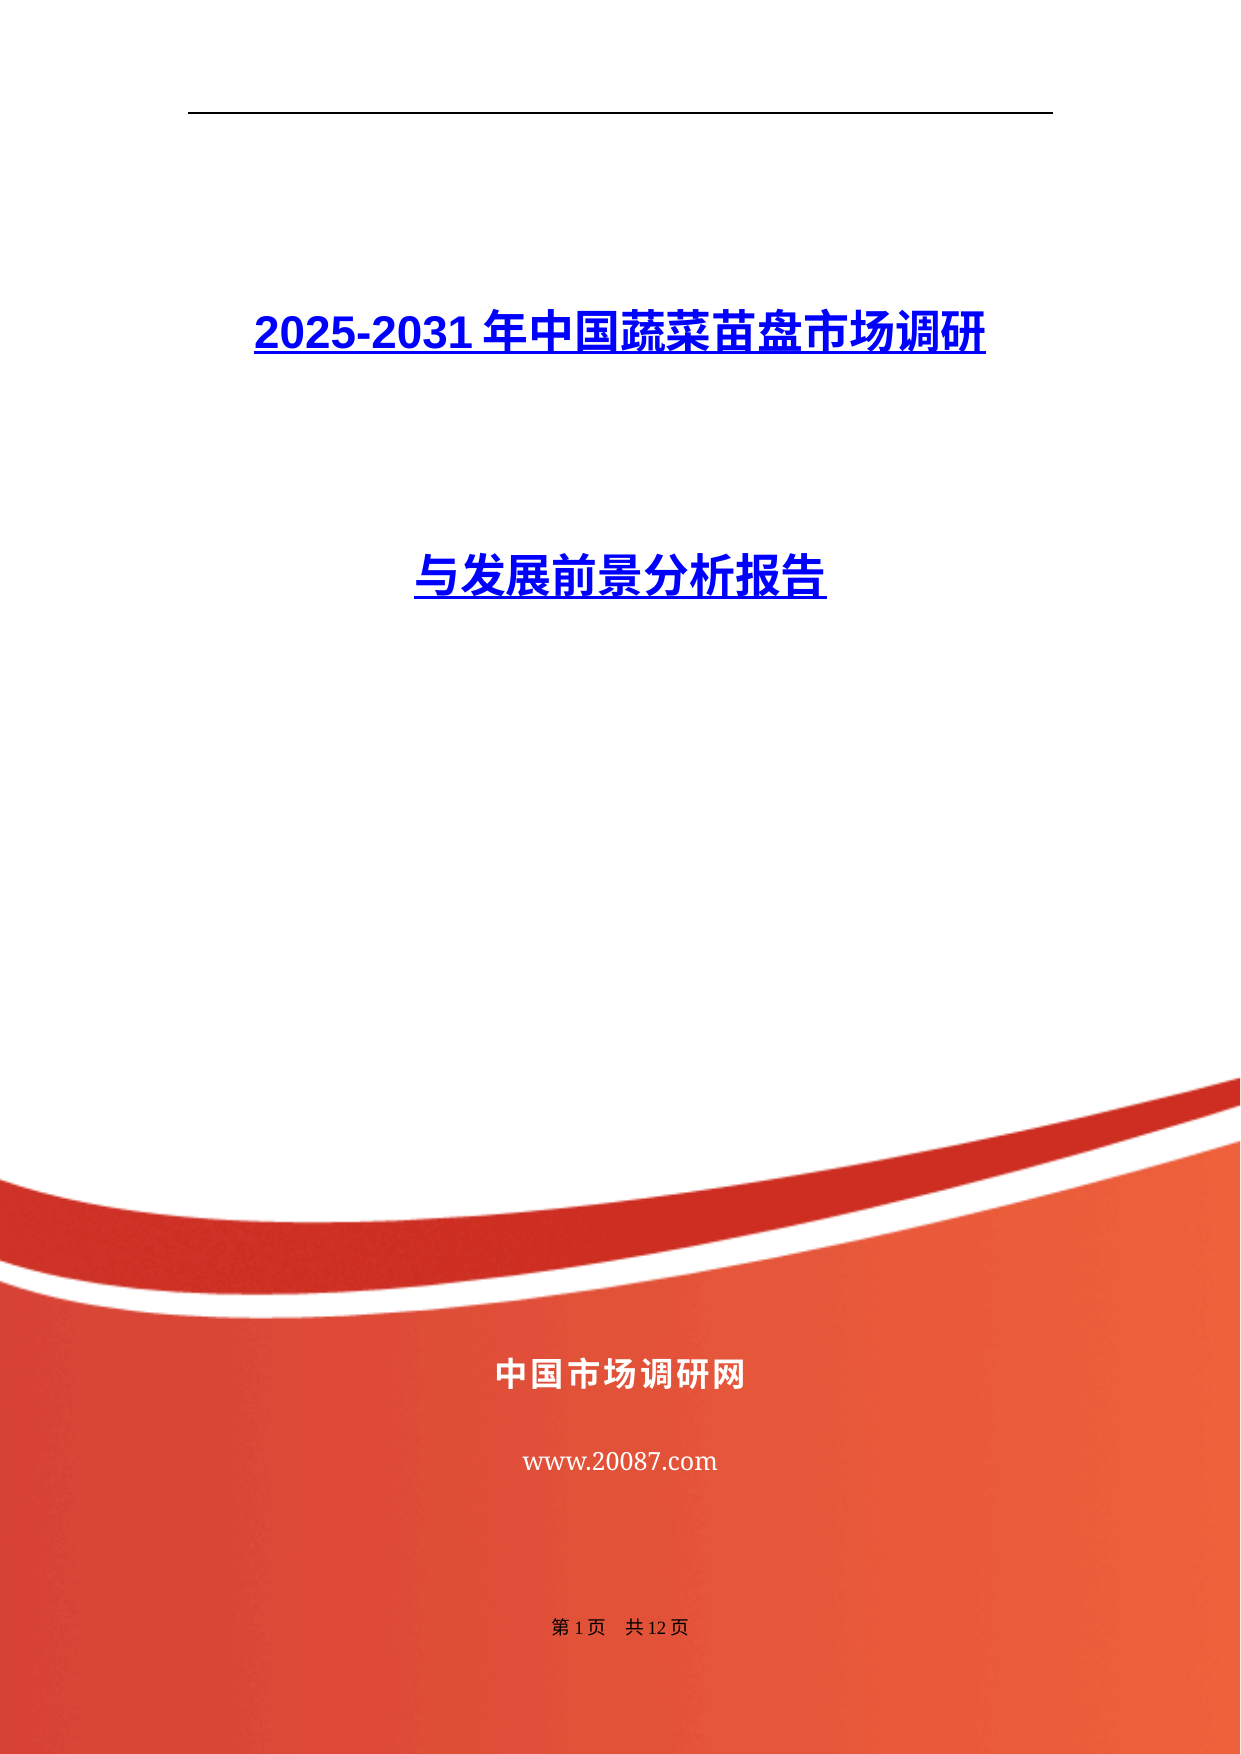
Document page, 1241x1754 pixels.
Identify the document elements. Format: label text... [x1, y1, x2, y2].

table_header 2025-2031年中国蔬菜苗盘市场调研与发展前景分析报告 [188, 207, 1053, 773]
text www.20087.com [187, 1428, 1053, 1493]
picture [0, 1006, 1241, 1754]
subtitle 中国市场调研网 [187, 1339, 1053, 1404]
